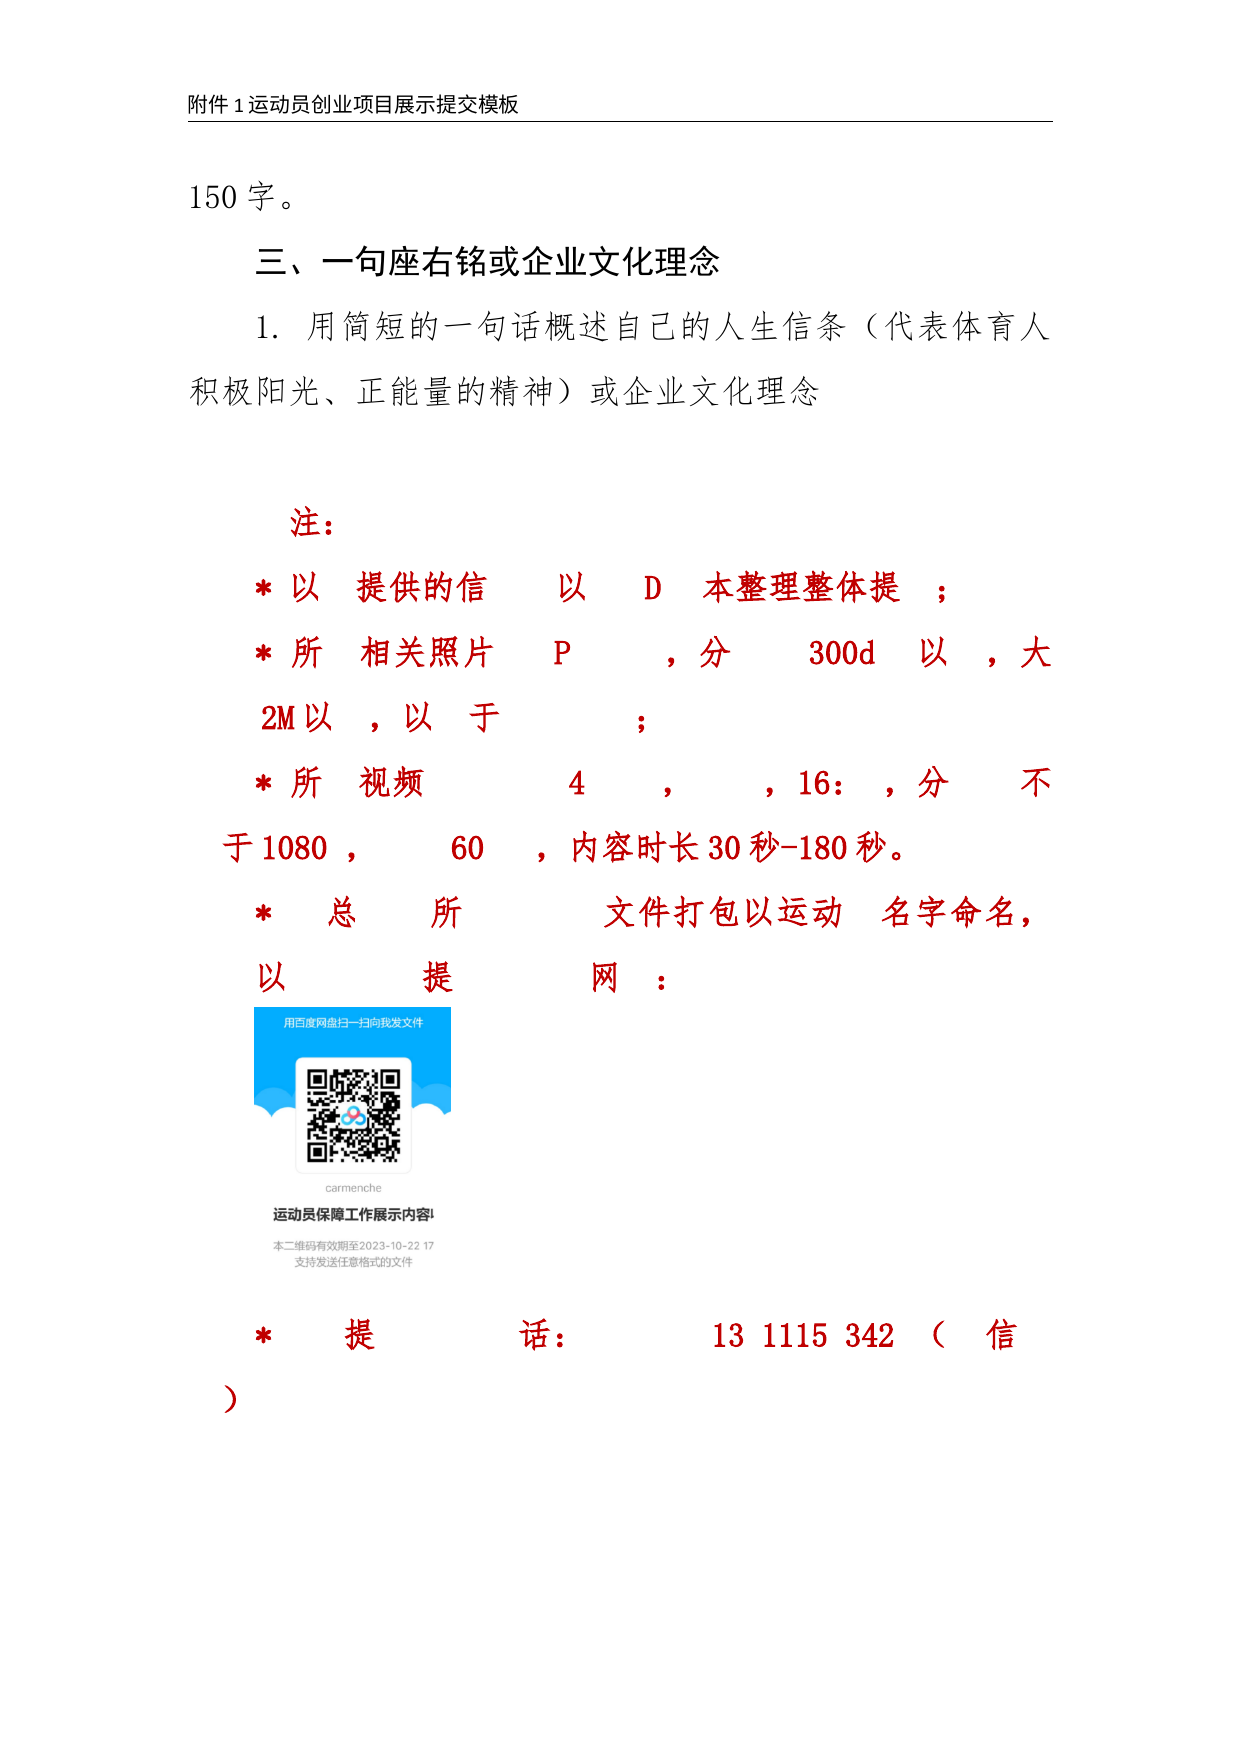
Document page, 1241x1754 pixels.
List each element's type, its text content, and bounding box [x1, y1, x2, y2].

picture [254, 1058, 451, 1276]
picture [368, 1018, 391, 1026]
text * 所有相关照片需JPG格式，分辨率300dpi以上，大小需2M以上，以便于后期制作； [187, 617, 1053, 747]
text * 汇总后将所有高清原文件打包以运动员名字命名，扫描以下二维码提交至百度网盘： [187, 877, 1053, 1007]
text * 所有视频资料需mp4格式，横版，16：9，分辨率不低于1080p，帧率60fps，内容时长30秒-180秒。 [187, 747, 1053, 877]
picture [286, 1018, 307, 1027]
text 备注： [187, 487, 1053, 552]
picture [394, 1018, 400, 1026]
text 1. 用简短的一句话概述自己的人生信条（代表体育人积极阳光、正能量的精神）或企业文化理念 [187, 292, 1053, 422]
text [187, 162, 1053, 227]
picture [413, 1018, 422, 1026]
text *材料提交咨询电话：车老师 13911159342 （微信同号） [187, 1299, 1053, 1429]
picture [307, 1018, 336, 1027]
text 三、一句座右铭或企业文化理念 [187, 227, 1053, 292]
text * 以上提供的信息需以WORD版本整理整体提交； [187, 552, 1053, 617]
